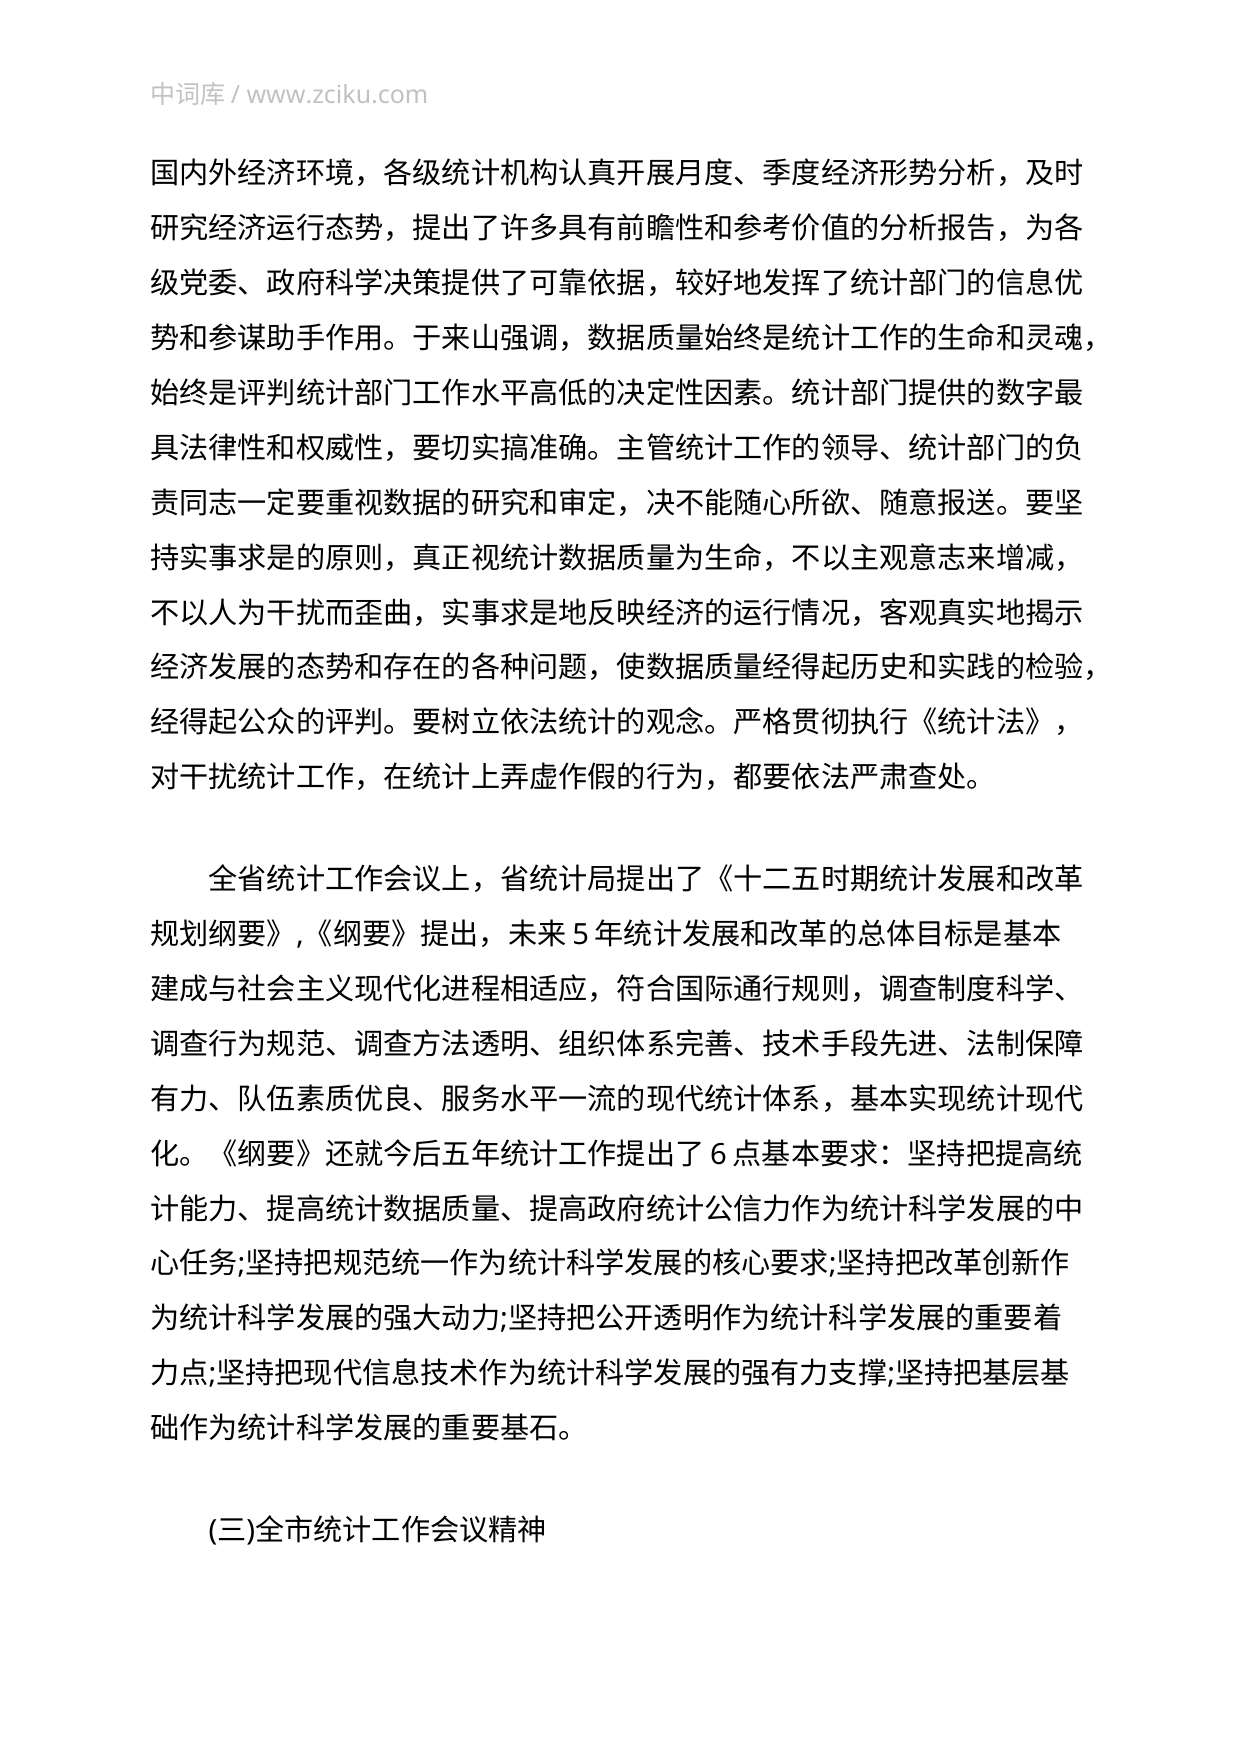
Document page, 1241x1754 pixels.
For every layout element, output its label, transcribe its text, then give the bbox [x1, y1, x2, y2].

text (三)全市统计工作会议精神 [150, 1507, 1090, 1549]
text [150, 150, 1090, 796]
text 全省统计工作会议上，省统计局提出了《十二五时期统计发展和改革规划纲要》,《纲要》提出，未来5年统计发展和改革的总体目标是基本建成与社会主义现代化进程相适应，符合国际通行规则，调查制度科学、调查行为规范、调查方法透明、组织体系完善、技术手段先进、法制保障有力、队伍素质优良、服务水平一流的现代统计体系，基本实现统计现代化。《纲要》还就今后五年统计工作提出了6点基本要求：坚持把提高统计能力、提高统计数据质量、提高政府统计公信力作为统计科学发展的中心任务;坚持把规范统一作为统计科学发展的核心要求;坚持把改革创新作为统计科学发展的强大动力;坚持把公开透明作为统计科学发展的重要着力点;坚持把现代信息技术作为统计科学发展的强有力支撑;坚持把基层基础作为统计科学发展的重要基石。 [150, 856, 1090, 1447]
